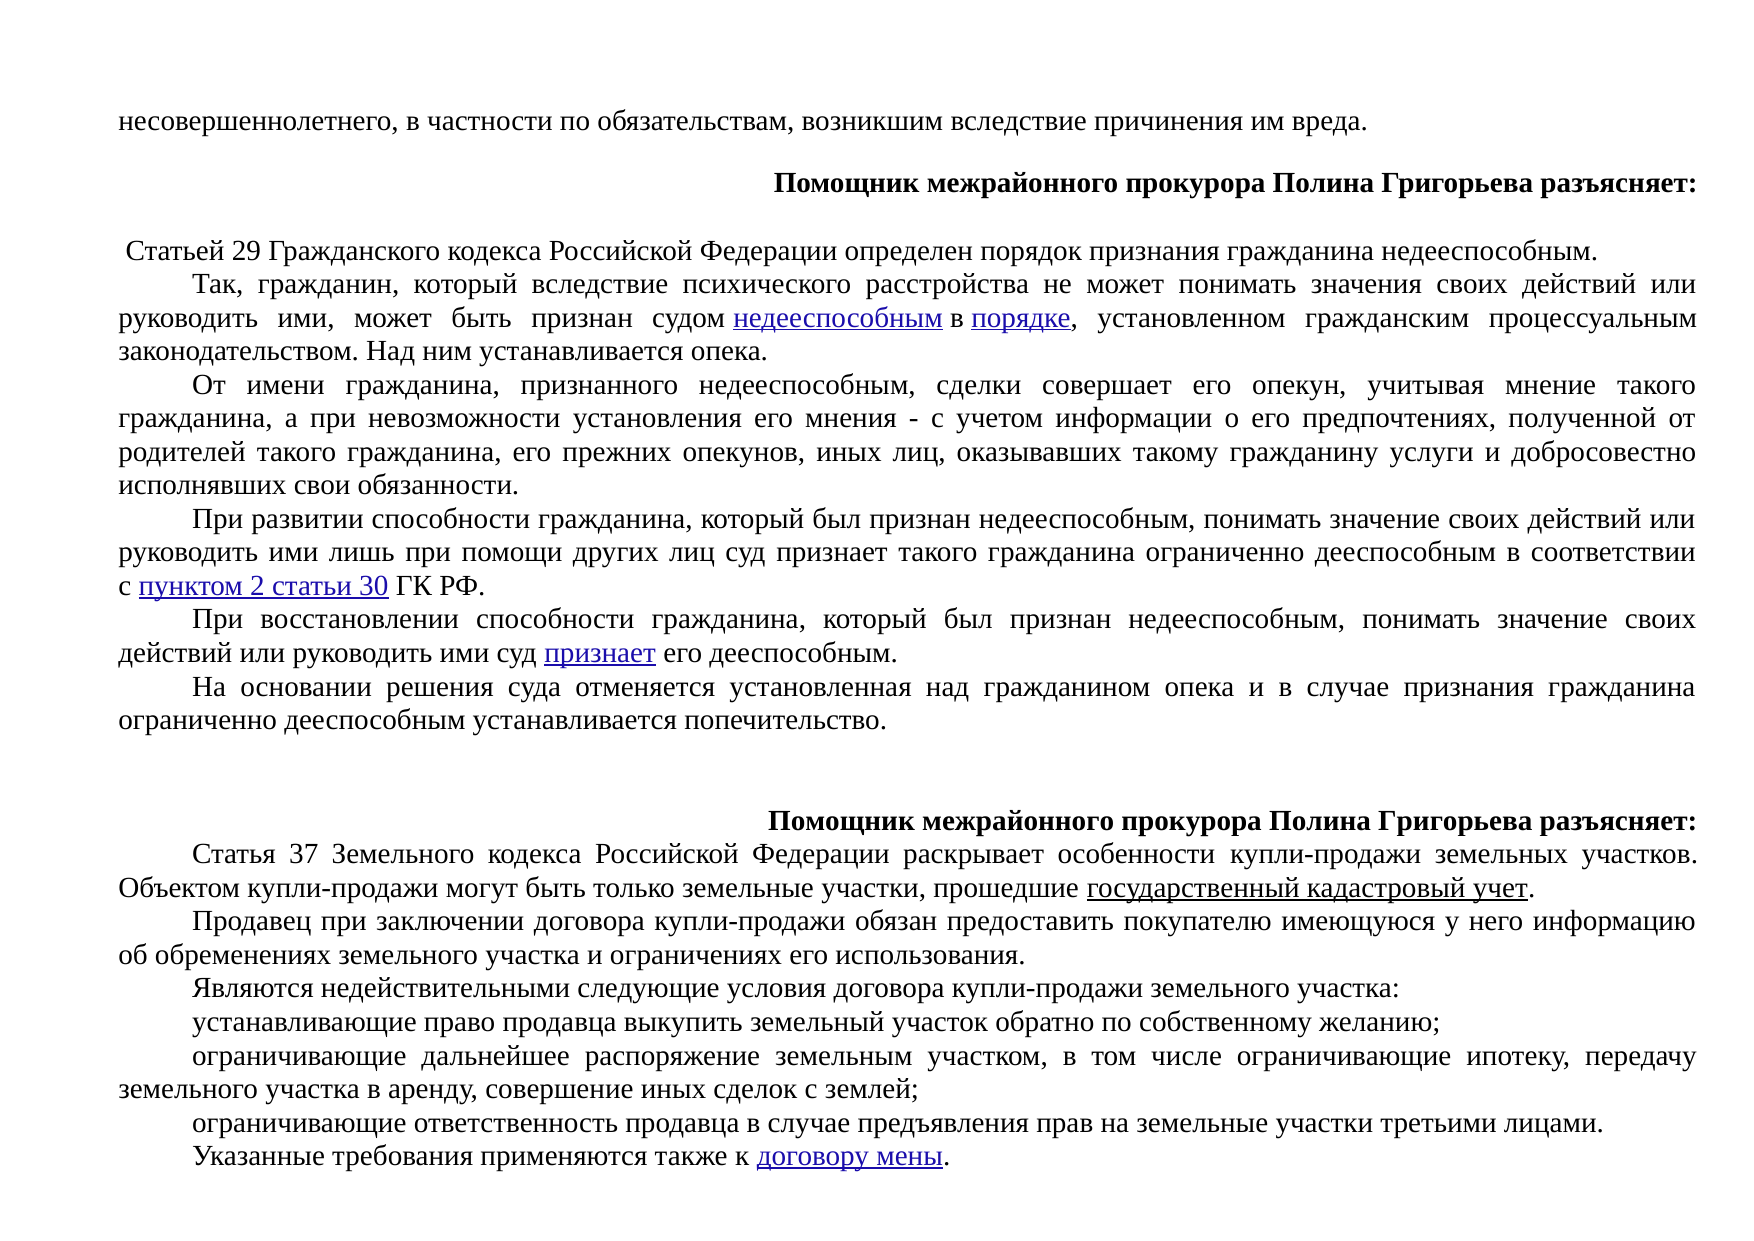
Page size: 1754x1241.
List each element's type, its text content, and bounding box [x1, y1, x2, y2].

text Помощник межрайонного прокурора Полина Григорьева разъясняет: [118, 166, 1698, 199]
text При восстановлении способности гражданина, который был признан недееспособным, понимать значение своих действий или руководить ими суд признает его дееспособным. [118, 602, 1698, 669]
text ограничивающие ответственность продавца в случае предъявления прав на земельные участки третьими лицами. [118, 1105, 1698, 1138]
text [118, 103, 1698, 137]
text Статьей 29 Гражданского кодекса Российской Федерации определен порядок признания гражданина недееспособным. [118, 233, 1698, 266]
text Так, гражданин, который вследствие психического расстройства не может понимать значения своих действий или руководить ими, может быть признан судом недееспособным в порядке, установленном гражданским процессуальным законодательством. Над ним устанавливается опека. [118, 266, 1698, 367]
text Продавец при заключении договора купли-продажи обязан предоставить покупателю имеющуюся у него информацию об обременениях земельного участка и ограничениях его использования. [118, 903, 1698, 971]
text устанавливающие право продавца выкупить земельный участок обратно по собственному желанию; [118, 1004, 1698, 1038]
text При развитии способности гражданина, который был признан недееспособным, понимать значение своих действий или руководить ими лишь при помощи других лиц суд признает такого гражданина ограниченно дееспособным в соответствии с пунктом 2 статьи 30 ГК РФ. [118, 501, 1698, 602]
text От имени гражданина, признанного недееспособным, сделки совершает его опекун, учитывая мнение такого гражданина, а при невозможности установления его мнения - с учетом информации о его предпочтениях, полученной от родителей такого гражданина, его прежних опекунов, иных лиц, оказывавших такому гражданину услуги и добросовестно исполнявших свои обязанности. [118, 367, 1698, 501]
text На основании решения суда отменяется установленная над гражданином опека и в случае признания гражданина ограниченно дееспособным устанавливается попечительство. [118, 669, 1698, 736]
text Статья 37 Земельного кодекса Российской Федерации раскрывает особенности купли-продажи земельных участков. Объектом купли-продажи могут быть только земельные участки, прошедшие государственный кадастровый учет. [118, 836, 1698, 903]
text ограничивающие дальнейшее распоряжение земельным участком, в том числе ограничивающие ипотеку, передачу земельного участка в аренду, совершение иных сделок с землей; [118, 1038, 1698, 1105]
text Помощник межрайонного прокурора Полина Григорьева разъясняет: [118, 803, 1698, 836]
text Являются недействительными следующие условия договора купли-продажи земельного участка: [118, 971, 1698, 1004]
text Указанные требования применяются также к договору мены. [118, 1138, 1698, 1172]
